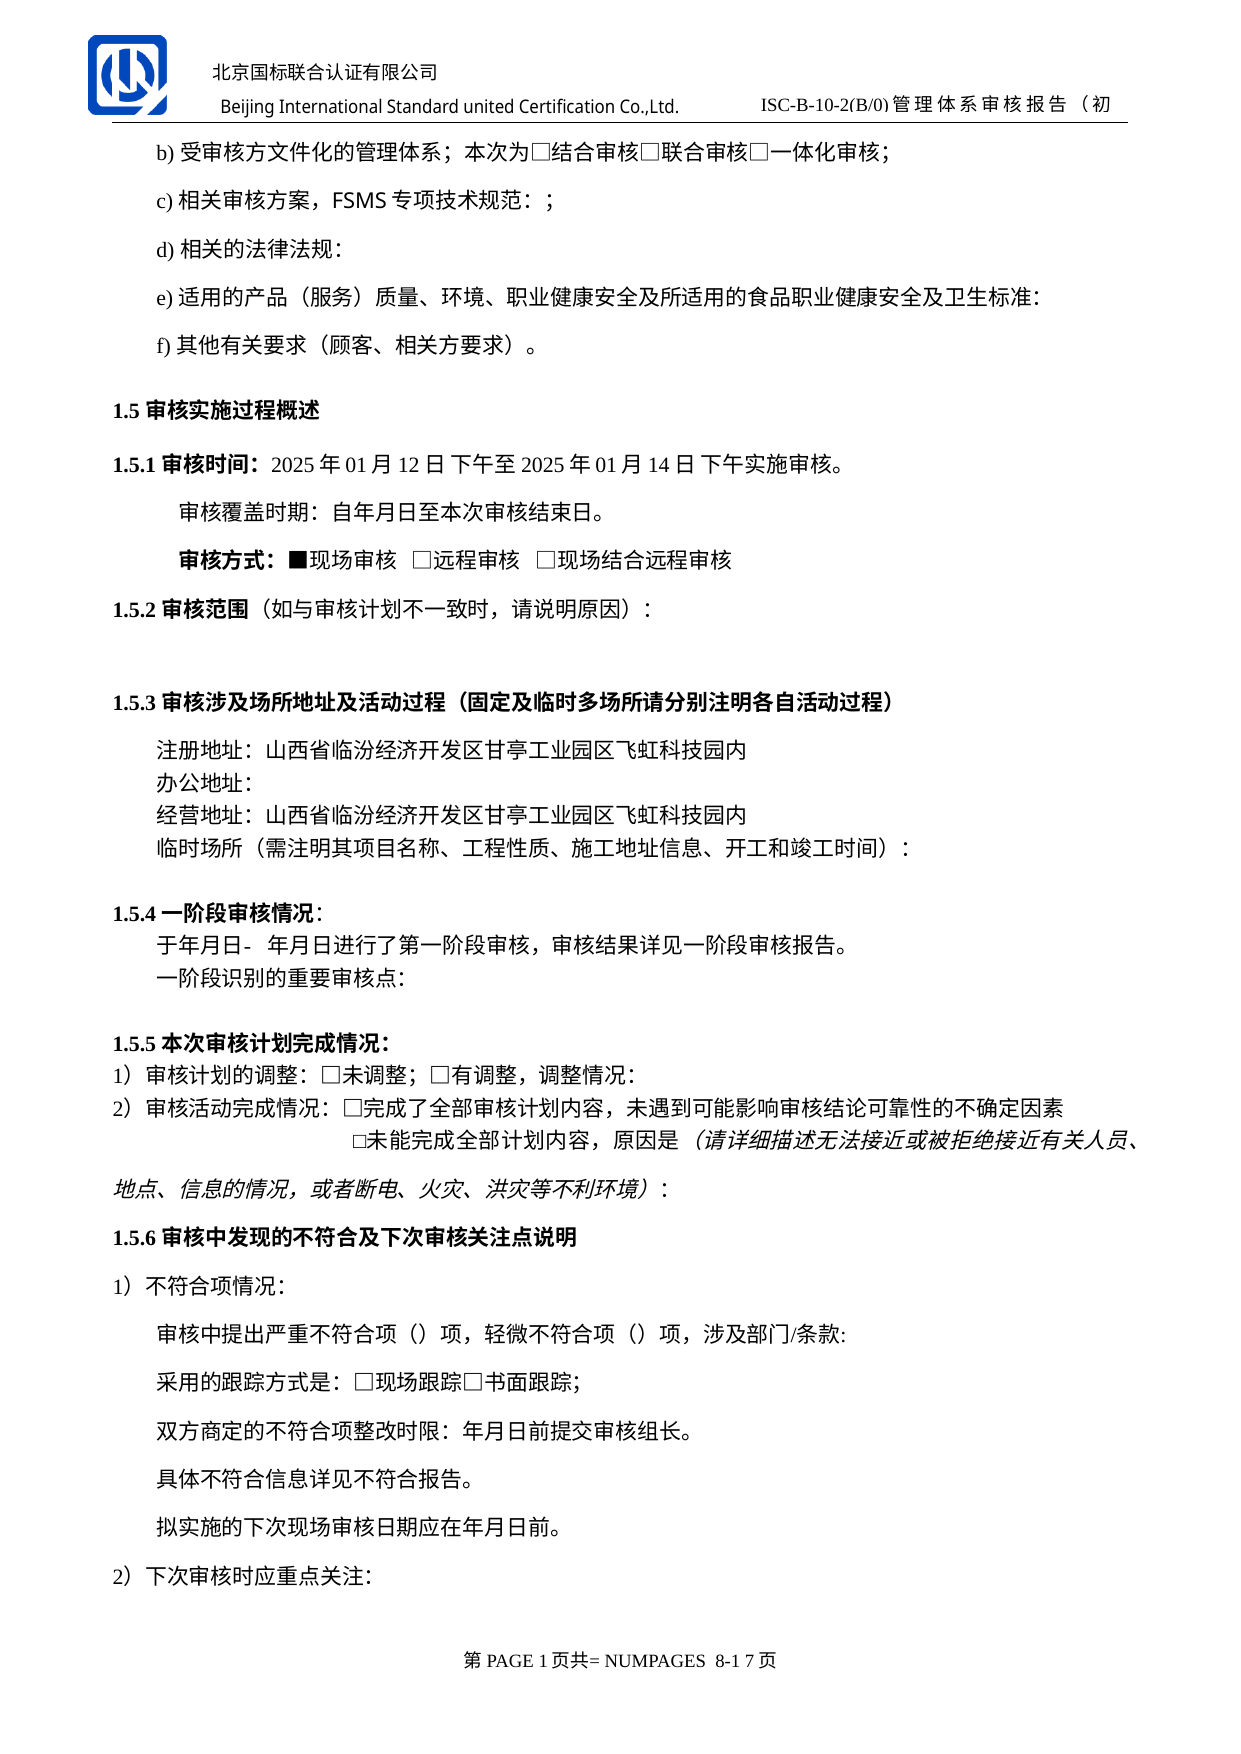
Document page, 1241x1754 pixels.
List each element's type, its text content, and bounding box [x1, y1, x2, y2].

text 拟实施的下次现场审核日期应在年月日前。 [112, 1510, 1128, 1542]
text 1.5.1 审核时间：2025年01月12日 下午至2025年01月14日 下午实施审核。 [112, 446, 1128, 479]
text 临时场所（需注明其项目名称、工程性质、施工地址信息、开工和竣工时间）： [112, 830, 1128, 863]
text 一阶段识别的重要审核点： [112, 960, 1128, 993]
text 1.5.4 一阶段审核情况： [112, 895, 1128, 928]
text 1.5.6 审核中发现的不符合及下次审核关注点说明 [112, 1220, 1128, 1252]
text 2）审核活动完成情况：□完成了全部审核计划内容，未遇到可能影响审核结论可靠性的不确定因素 [112, 1090, 1128, 1123]
text 1.5.3 审核涉及场所地址及活动过程（固定及临时多场所请分别注明各自活动过程） [112, 684, 1128, 717]
text 注册地址：山西省临汾经济开发区甘亭工业园区飞虹科技园内 [112, 733, 1128, 765]
text 1）审核计划的调整：□未调整；□有调整，调整情况： [112, 1058, 1128, 1090]
text 具体不符合信息详见不符合报告。 [156, 1462, 1128, 1494]
text d) 相关的法律法规： [112, 231, 1128, 264]
text 审核方式：■现场审核 □远程审核 □现场结合远程审核 [112, 543, 1128, 575]
text c) 相关审核方案，FSMS专项技术规范：； [112, 183, 1128, 216]
text 1.5 审核实施过程概述 [112, 393, 1128, 425]
text f) 其他有关要求（顾客、相关方要求）。 [112, 328, 1128, 361]
text 采用的跟踪方式是：□现场跟踪□书面跟踪； [112, 1365, 1128, 1397]
text 1.5.2 审核范围（如与审核计划不一致时，请说明原因）： [112, 591, 1128, 624]
text □未能完成全部计划内容，原因是（请详细描述无法接近或被拒绝接近有关人员、地点、信息的情况，或者断电、火灾、洪灾等不利环境）： [112, 1123, 1128, 1204]
text e) 适用的产品（服务）质量、环境、职业健康安全及所适用的食品职业健康安全及卫生标准： [112, 280, 1128, 312]
text b) 受审核方文件化的管理体系；本次为□结合审核□联合审核□一体化审核； [112, 135, 1128, 167]
text 2）下次审核时应重点关注： [112, 1558, 1128, 1591]
text 审核中提出严重不符合项（）项，轻微不符合项（）项，涉及部门/条款: [112, 1317, 1128, 1349]
text 1）不符合项情况： [112, 1268, 1128, 1301]
text 1.5.5 本次审核计划完成情况： [112, 1025, 1128, 1058]
text 审核覆盖时期：自年月日至本次审核结束日。 [112, 494, 1128, 527]
text 经营地址：山西省临汾经济开发区甘亭工业园区飞虹科技园内 [112, 798, 1128, 830]
text 办公地址： [112, 765, 1128, 798]
text 于年月日- 年月日进行了第一阶段审核，审核结果详见一阶段审核报告。 [112, 928, 1128, 960]
text 双方商定的不符合项整改时限：年月日前提交审核组长。 [156, 1413, 1128, 1446]
picture [88, 35, 167, 115]
